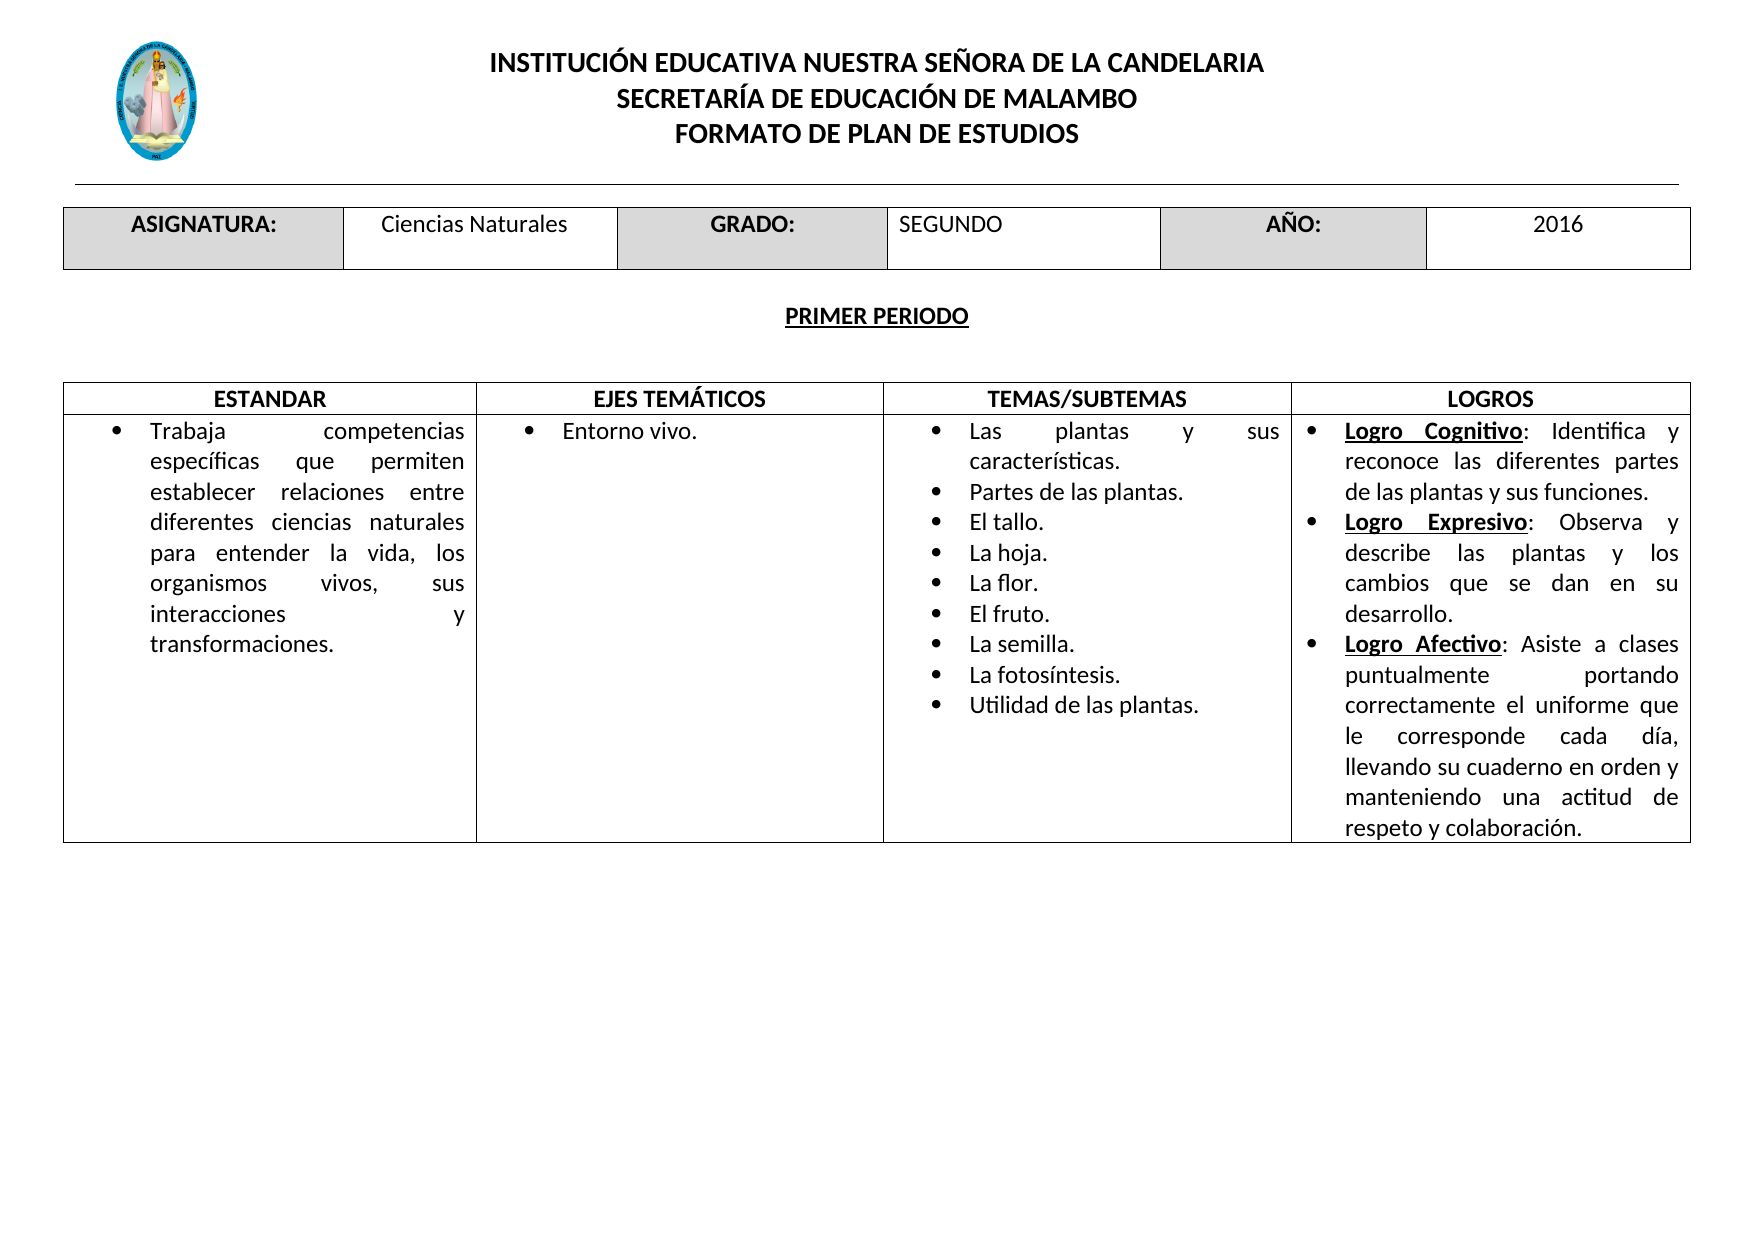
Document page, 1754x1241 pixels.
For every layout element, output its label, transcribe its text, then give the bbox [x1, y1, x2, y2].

table_header EJES TEMÁTICOS [477, 383, 883, 414]
table_header TEMAS/SUBTEMAS [884, 383, 1291, 414]
table_header 2016 [1427, 208, 1690, 269]
table_header SEGUNDO [888, 208, 1160, 269]
text PRIMER PERIODO [75, 300, 1679, 331]
table_cell Las plantas y sus características. Partes de las plantas. El tallo. La hoja. La flor. El fruto. La semilla. La fotosíntesis. Utilidad de las plantas. [884, 415, 1291, 842]
picture [124, 49, 189, 152]
table_header GRADO: [618, 208, 887, 269]
table_cell Logro Cognitivo: Identifica y reconoce las diferentes partes de las plantas y sus funciones. Logro Expresivo: Observa y describe las plantas y los cambios que se dan en su desarrollo. Logro Afectivo: Asiste a clases puntualmente portando correctamente el uniforme que le corresponde cada día, llevando su cuaderno en orden y manteniendo una actitud de respeto y colaboración. [1292, 415, 1690, 842]
table_header ESTANDAR [64, 383, 476, 414]
table_header LOGROS [1292, 383, 1690, 414]
table_cell Entorno vivo. [477, 415, 883, 842]
picture [110, 41, 203, 166]
table_header AÑO: [1161, 208, 1426, 269]
table_header Ciencias Naturales [344, 208, 617, 269]
table_header ASIGNATURA: [64, 208, 343, 269]
table_cell Trabaja competencias específicas que permiten establecer relaciones entre diferentes ciencias naturales para entender la vida, los organismos vivos, sus interacciones y transformaciones. [64, 415, 476, 842]
